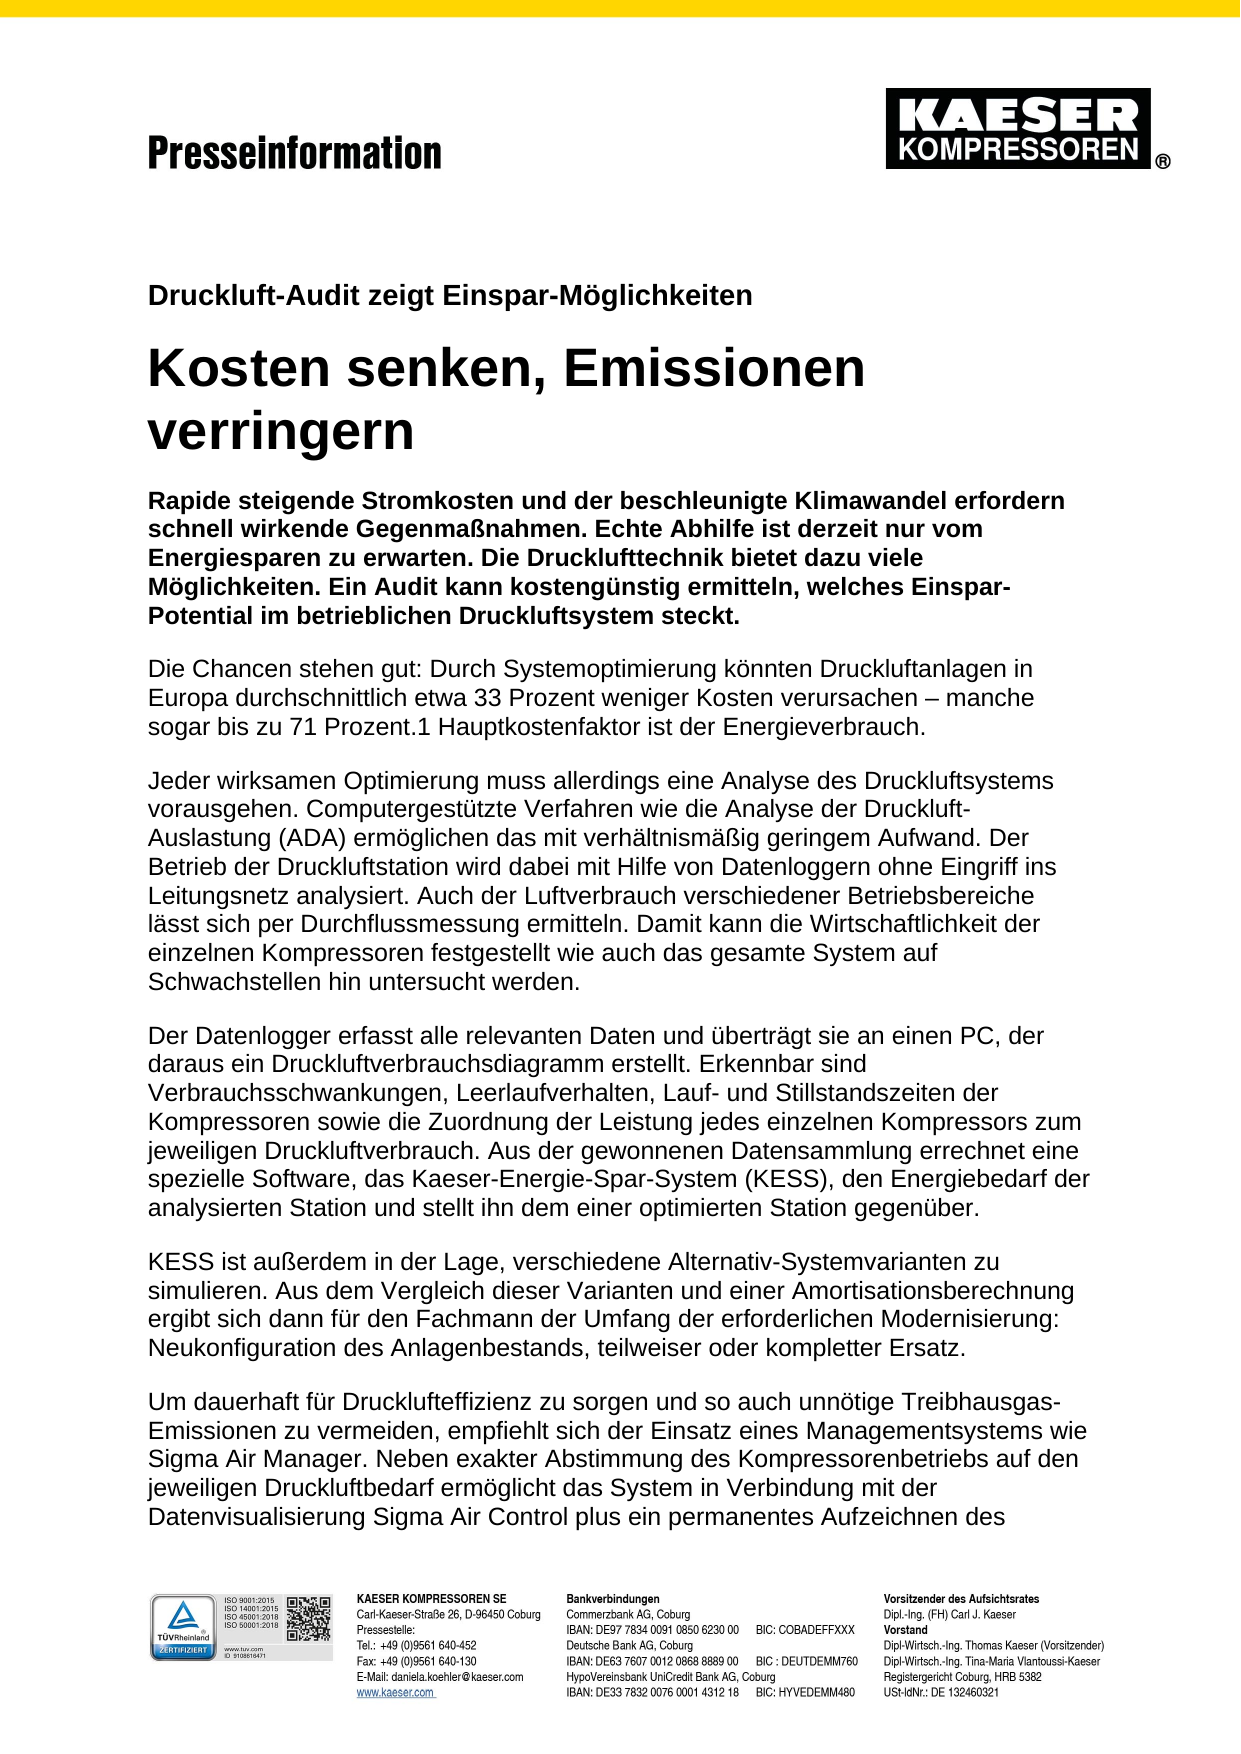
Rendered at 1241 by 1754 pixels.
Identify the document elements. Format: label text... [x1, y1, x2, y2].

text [148, 1387, 1092, 1531]
text Die Chancen stehen gut: Durch Systemoptimierung könnten Druckluftanlagen in Europa durchschnittlich etwa 33 Prozent weniger Kosten verursachen – manche sogar bis zu 71 Prozent.1 Hauptkostenfaktor ist der Energieverbrauch. [148, 654, 1092, 741]
text Jeder wirksamen Optimierung muss allerdings eine Analyse des Druckluftsystems vorausgehen. Computergestützte Verfahren wie die Analyse der Druckluft-Auslastung (ADA) ermöglichen das mit verhältnismäßig geringem Aufwand. Der Betrieb der Druckluftstation wird dabei mit Hilfe von Datenloggern ohne Eingriff ins Leitungsnetz analysiert. Auch der Luftverbrauch verschiedener Betriebsbereiche lässt sich per Durchflussmessung ermitteln. Damit kann die Wirtschaftlichkeit der einzelnen Kompressoren festgestellt wie auch das gesamte System auf Schwachstellen hin untersucht werden. [148, 766, 1092, 996]
text Rapide steigende Stromkosten und der beschleunigte Klimawandel erfordern schnell wirkende Gegenmaßnahmen. Echte Abhilfe ist derzeit nur vom Energiesparen zu erwarten. Die Drucklufttechnik bietet dazu viele Möglichkeiten. Ein Audit kann kostengünstig ermitteln, welches Einspar-Potential im betrieblichen Druckluftsystem steckt. [148, 486, 1092, 629]
picture [0, 0, 1240, 1754]
text Der Datenlogger erfasst alle relevanten Daten und überträgt sie an einen PC, der daraus ein Druckluftverbrauchsdiagramm erstellt. Erkennbar sind Verbrauchsschwankungen, Leerlaufverhalten, Lauf- und Stillstandszeiten der Kompressoren sowie die Zuordnung der Leistung jedes einzelnen Kompressors zum jeweiligen Druckluftverbrauch. Aus der gewonnenen Datensammlung errechnet eine spezielle Software, das Kaeser-Energie-Spar-System (KESS), den Energiebedarf der analysierten Station und stellt ihn dem einer optimierten Station gegenüber. [148, 1021, 1092, 1222]
text Kosten senken, Emissionen verringern [148, 336, 1092, 461]
text Druckluft-Audit zeigt Einspar-Möglichkeiten [148, 277, 1092, 311]
text KESS ist außerdem in der Lage, verschiedene Alternativ-Systemvarianten zu simulieren. Aus dem Vergleich dieser Varianten und einer Amortisationsberechnung ergibt sich dann für den Fachmann der Umfang der erforderlichen Modernisierung: Neukonfiguration des Anlagenbestands, teilweiser oder kompletter Ersatz. [148, 1247, 1092, 1362]
